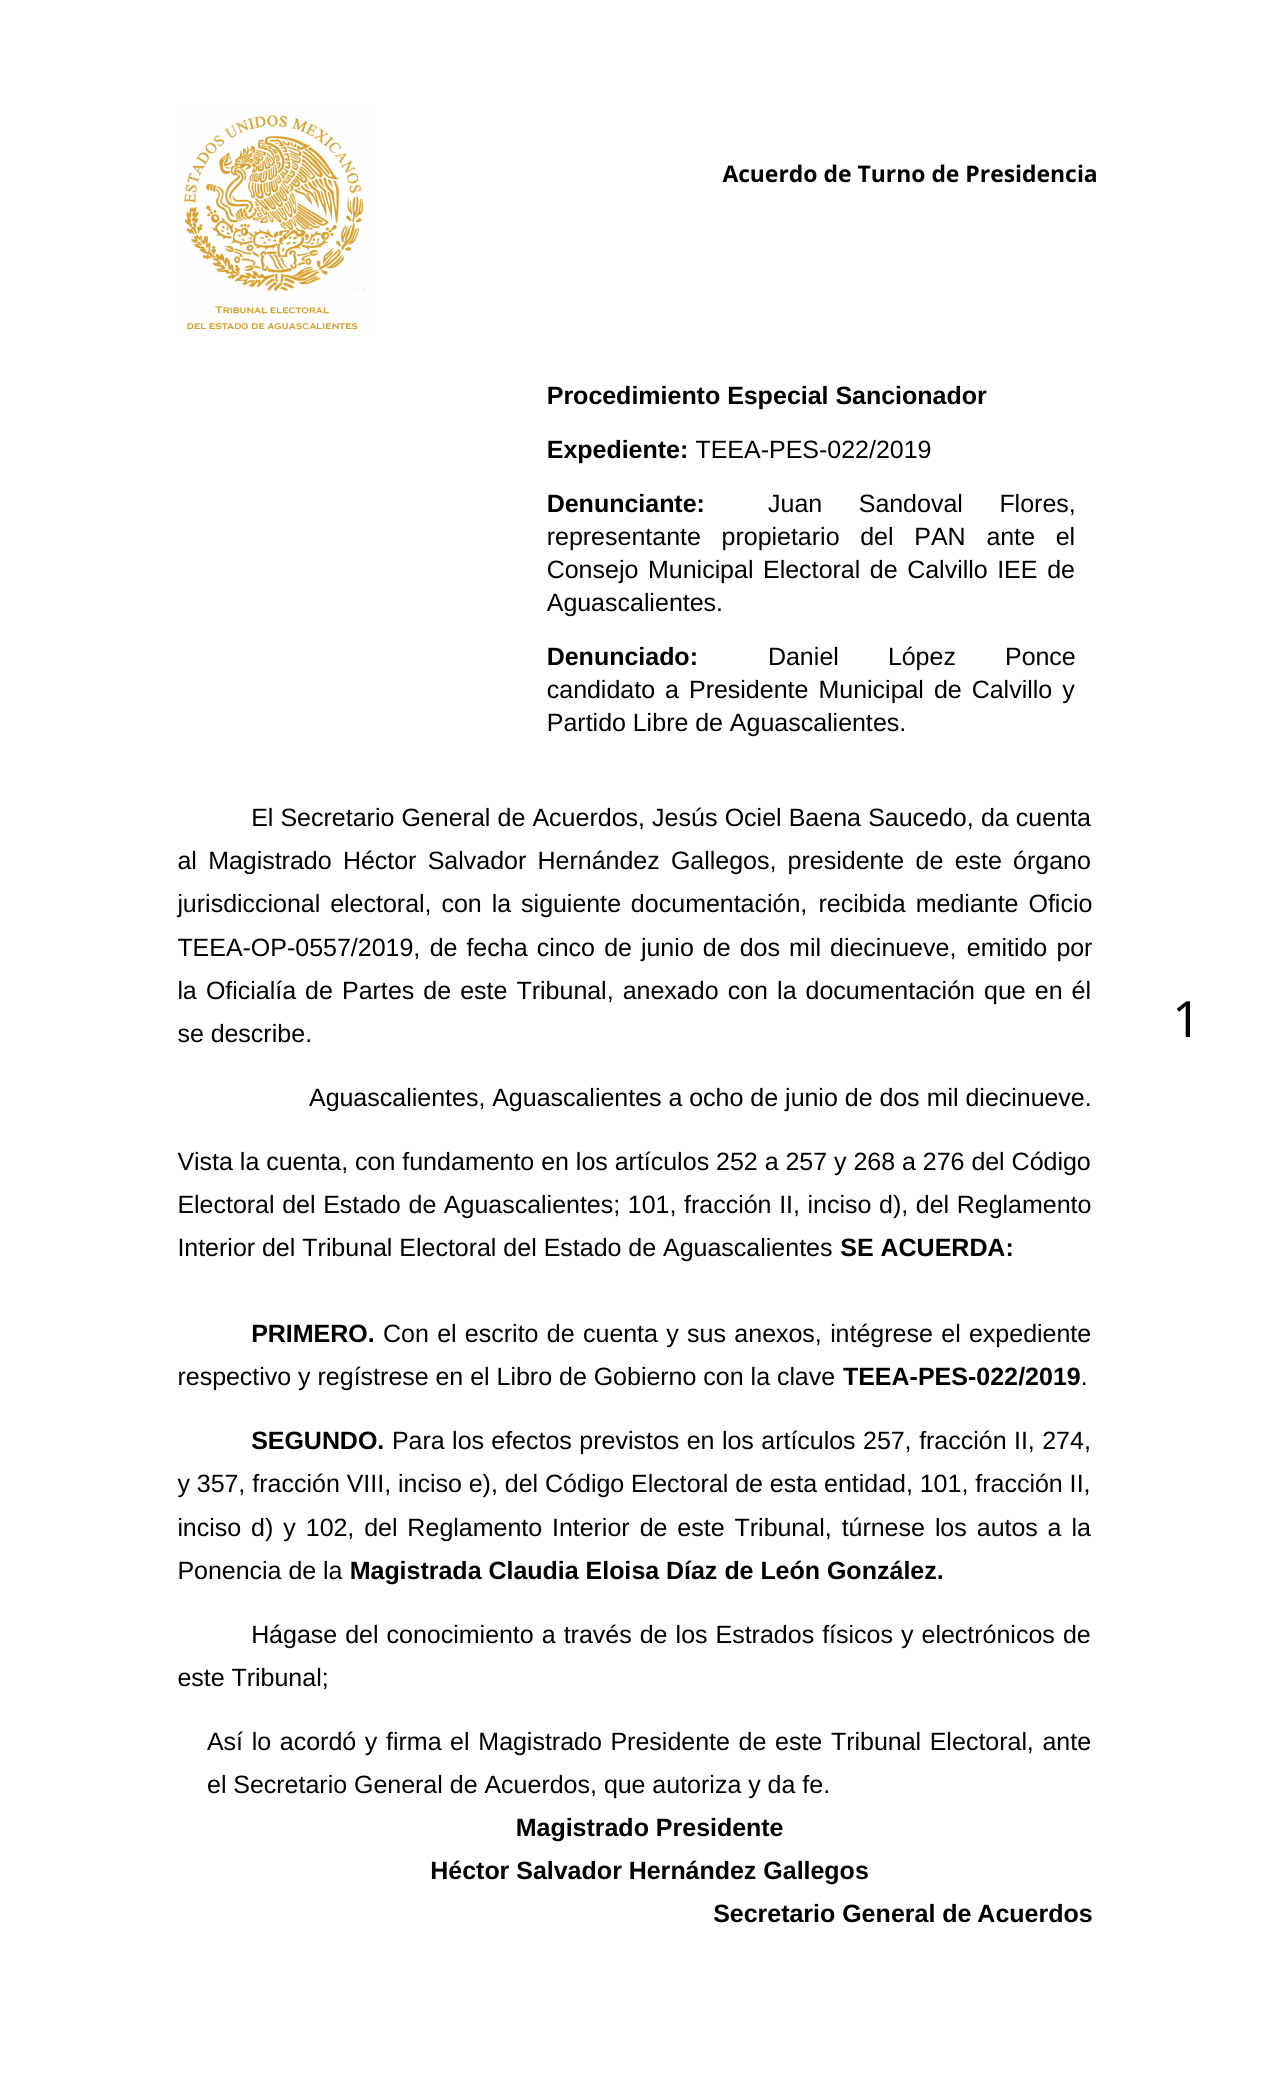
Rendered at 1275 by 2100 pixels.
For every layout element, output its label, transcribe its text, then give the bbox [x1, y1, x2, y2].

text Secretario General de Acuerdos [207, 1899, 1093, 1928]
text Vista la cuenta, con fundamento en los artículos 252 a 257 y 268 a 276 del Código Electoral del Estado de Aguascalientes; 101, fracción II, inciso d), del Reglamento Interior del Tribunal Electoral del Estado de Aguascalientes SE ACUERDA: [177, 1147, 1093, 1262]
text Magistrado Presidente [207, 1813, 1093, 1842]
text Aguascalientes, Aguascalientes a ocho de junio de dos mil diecinueve. [177, 1083, 1093, 1111]
text Así lo acordó y firma el Magistrado Presidente de este Tribunal Electoral, ante el Secretario General de Acuerdos, que autoriza y da fe. [207, 1727, 1093, 1798]
text Héctor Salvador Hernández Gallegos [207, 1856, 1093, 1885]
text SEGUNDO. Para los efectos previstos en los artículos 257, fracción II, 274, y 357, fracción VIII, inciso e), del Código Electoral de esta entidad, 101, fracción II, inciso d) y 102, del Reglamento Interior de este Tribunal, túrnese los autos a la Ponencia de la Magistrada Claudia Eloisa Díaz de León González. [177, 1426, 1093, 1584]
text Hágase del conocimiento a través de los Estrados físicos y electrónicos de este Tribunal; [177, 1619, 1093, 1691]
text El Secretario General de Acuerdos, Jesús Ociel Baena Saucedo, da cuenta al Magistrado Héctor Salvador Hernández Gallegos, presidente de este órgano jurisdiccional electoral, con la siguiente documentación, recibida mediante Oficio TEEA-OP-0557/2019, de fecha cinco de junio de dos mil diecinueve, emitido por la Oficialía de Partes de este Tribunal, anexado con la documentación que en él se describe. [177, 803, 1093, 1047]
text PRIMERO. Con el escrito de cuenta y sus anexos, intégrese el expediente respectivo y regístrese en el Libro de Gobierno con la clave TEEA-PES-022/2019. [177, 1319, 1093, 1391]
picture [177, 103, 371, 334]
